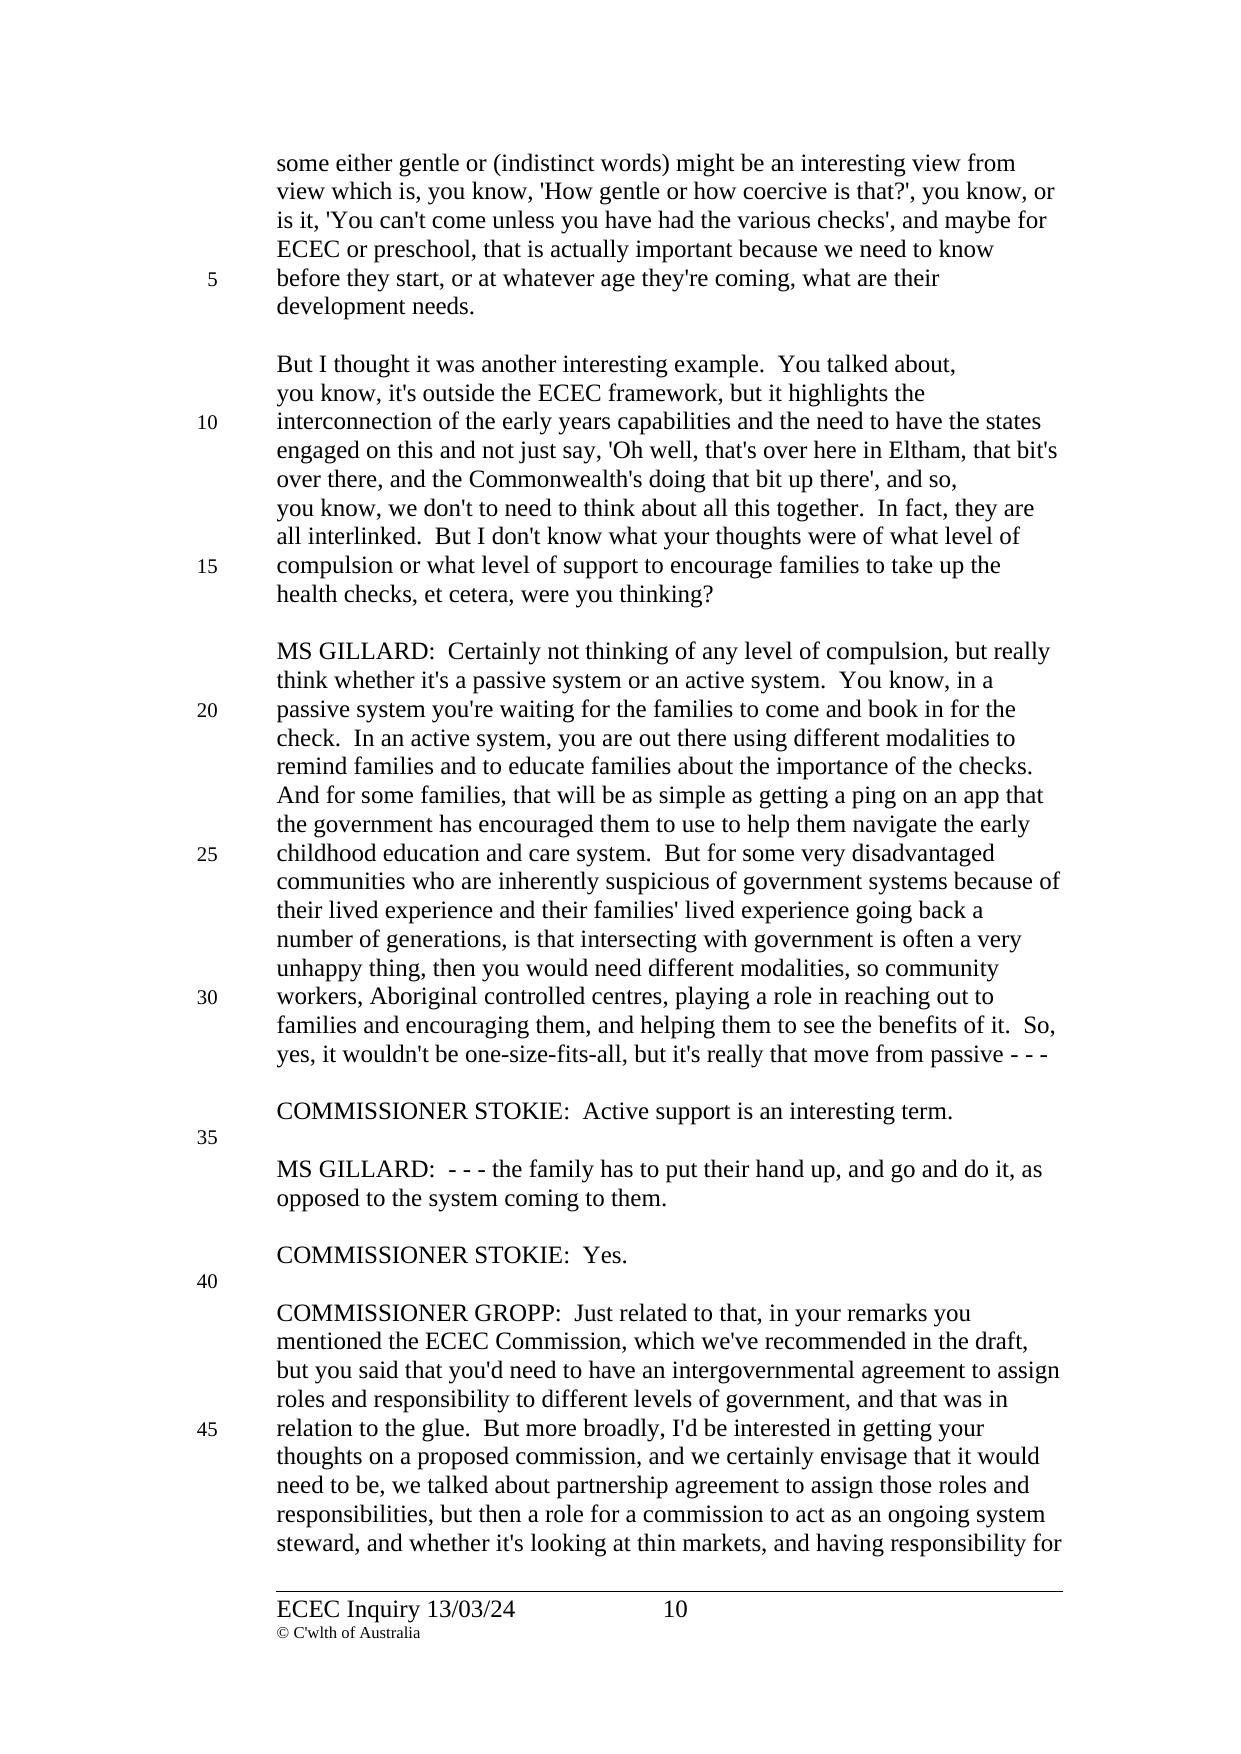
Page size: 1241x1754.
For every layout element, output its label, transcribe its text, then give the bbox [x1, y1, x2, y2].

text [276, 148, 1063, 320]
text COMMISSIONER STOKIE: Active support is an interesting term. [276, 1096, 1063, 1125]
text MS GILLARD: Certainly not thinking of any level of compulsion, but really think whether it's a passive system or an active system. You know, in a passive system you're waiting for the families to come and book in for the check. In an active system, you are out there using different modalities to remind families and to educate families about the importance of the checks. And for some families, that will be as simple as getting a ping on an app that the government has encouraged them to use to help them navigate the early childhood education and care system. But for some very disadvantaged communities who are inherently suspicious of government systems because of their lived experience and their families' lived experience going back a number of generations, is that intersecting with government is often a very unhappy thing, then you would need different modalities, so community workers, Aboriginal controlled centres, playing a role in reaching out to families and encouraging them, and helping them to see the benefits of it. So, yes, it wouldn't be one-size-fits-all, but it's really that move from passive - - - [276, 636, 1063, 1068]
text MS GILLARD: - - - the family has to put their hand up, and go and do it, as opposed to the system coming to them. [276, 1154, 1063, 1211]
text COMMISSIONER STOKIE: Yes. [276, 1240, 1063, 1269]
text But I thought it was another interesting example. You talked about, you know, it's outside the ECEC framework, but it highlights the interconnection of the early years capabilities and the need to have the states engaged on this and not just say, 'Oh well, that's over here in Eltham, that bit's over there, and the Commonwealth's doing that bit up there', and so, you know, we don't to need to think about all this together. In fact, they are all interlinked. But I don't know what your thoughts were of what level of compulsion or what level of support to encourage families to take up the health checks, et cetera, were you thinking? [276, 349, 1063, 608]
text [276, 1298, 1063, 1556]
